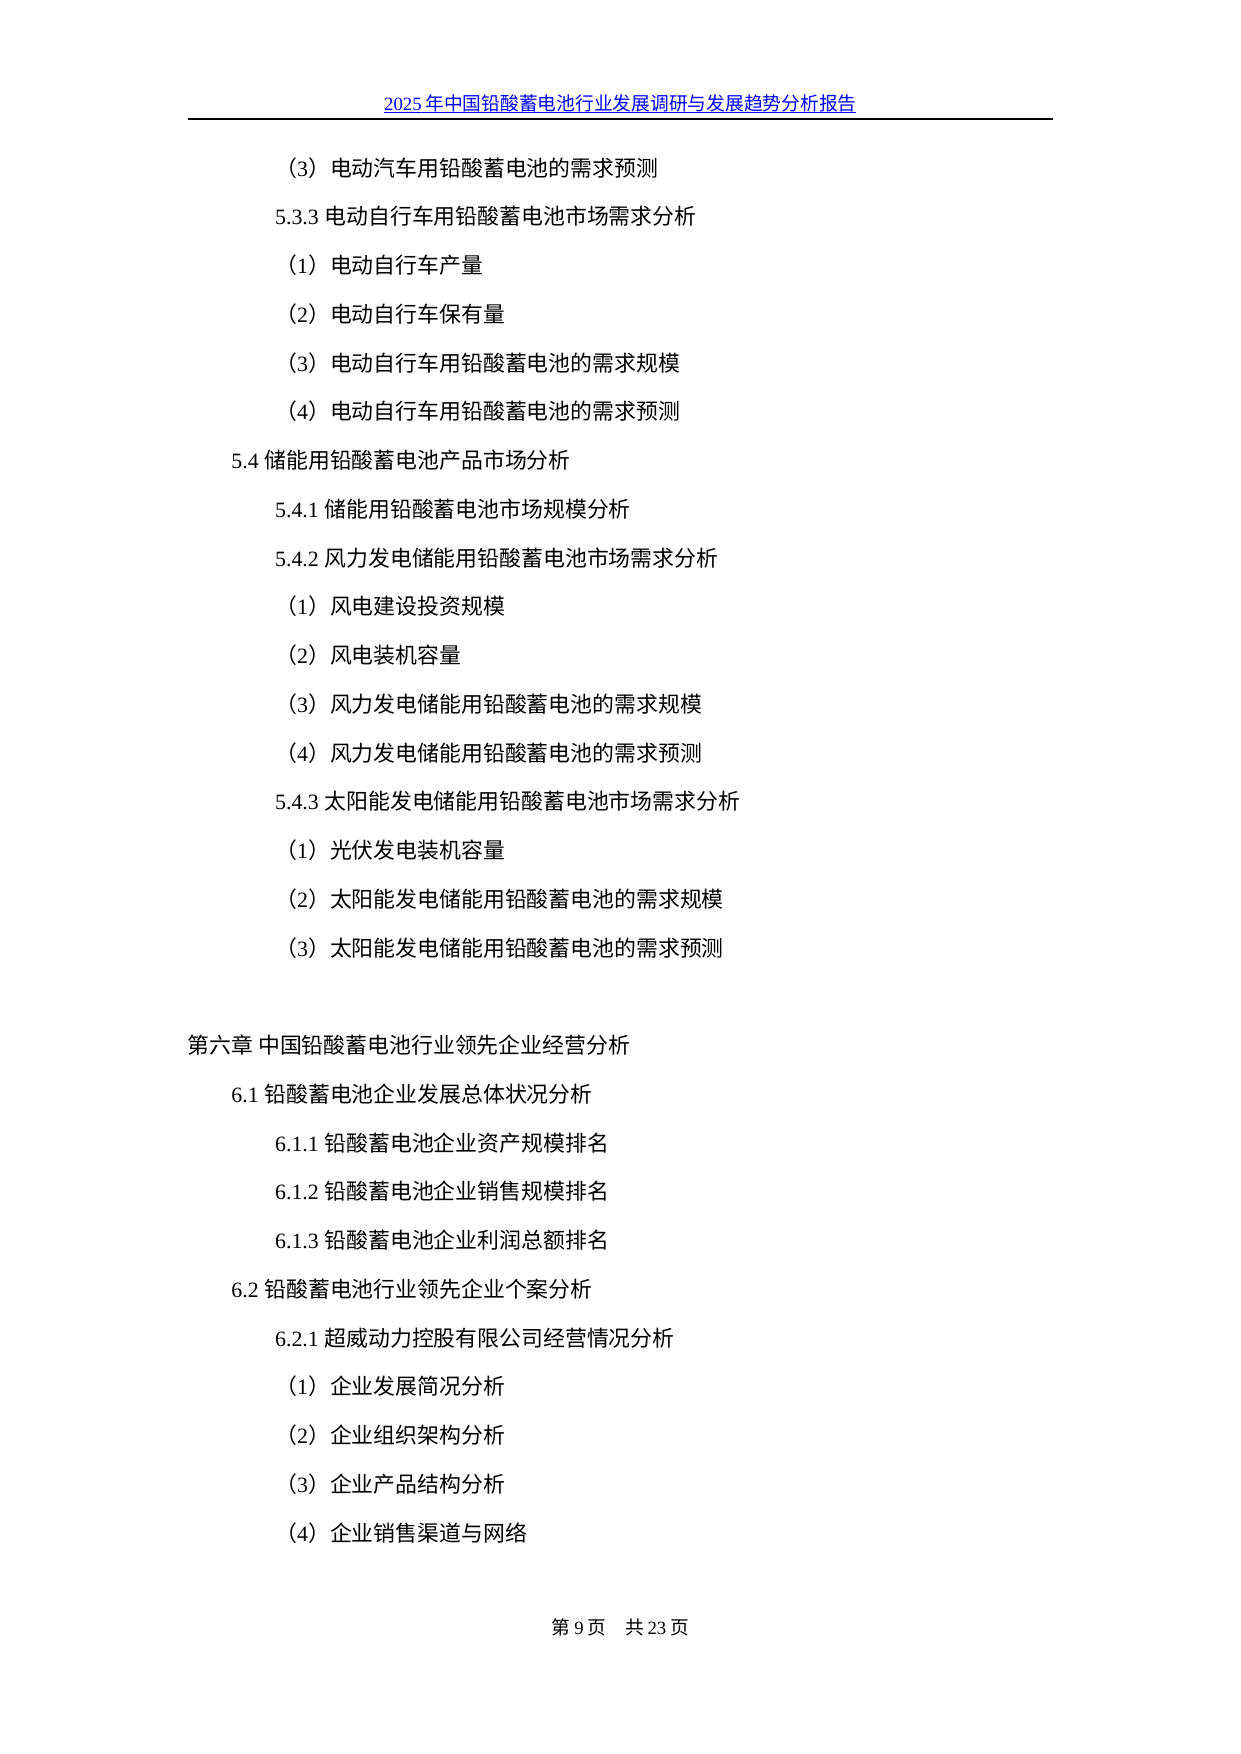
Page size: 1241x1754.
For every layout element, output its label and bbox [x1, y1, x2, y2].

text [187, 150, 1053, 1548]
